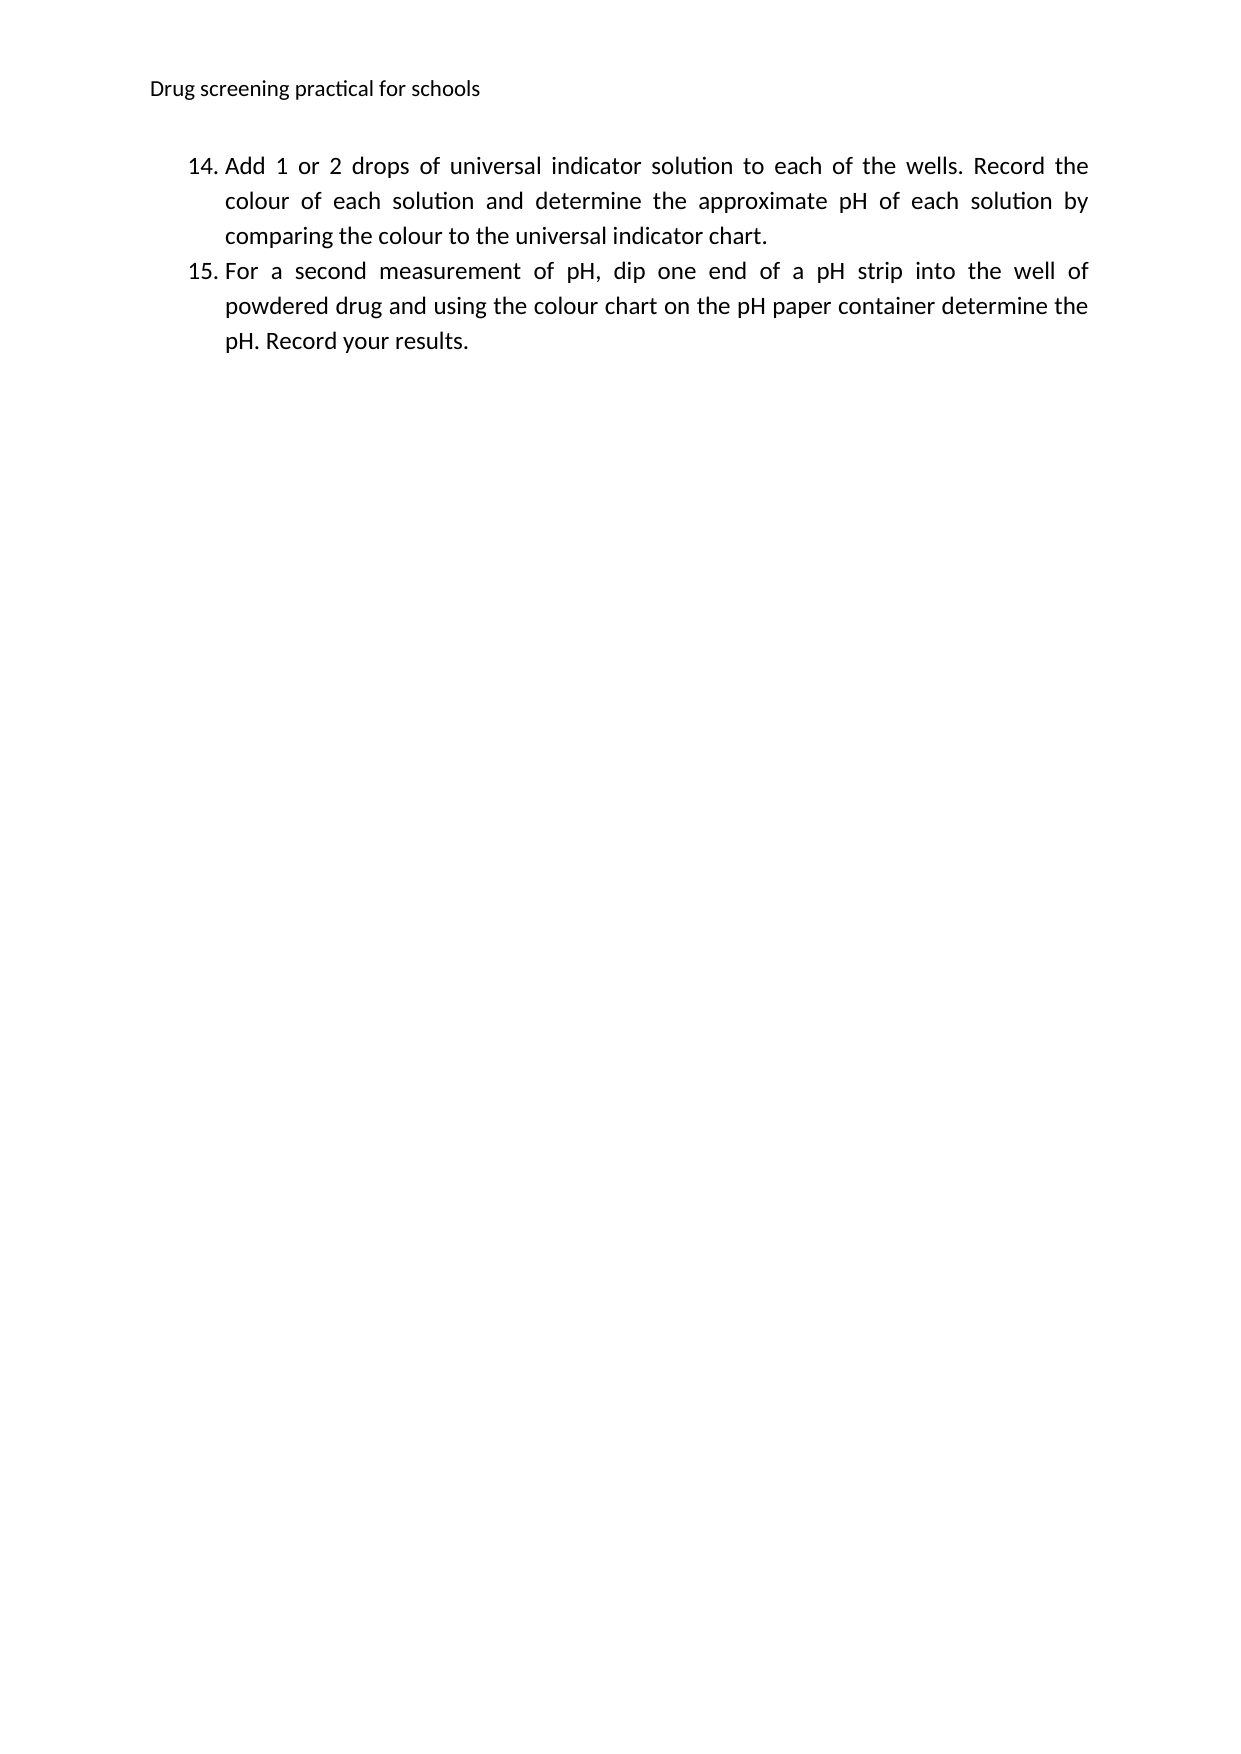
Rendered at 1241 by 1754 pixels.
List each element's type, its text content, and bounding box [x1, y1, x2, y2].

list Add 1 or 2 drops of universal indicator solution to each of the wells. Record the colour of each solution and determine the approximate pH of each solution by comparing the colour to the universal indicator chart. [187, 150, 1090, 251]
